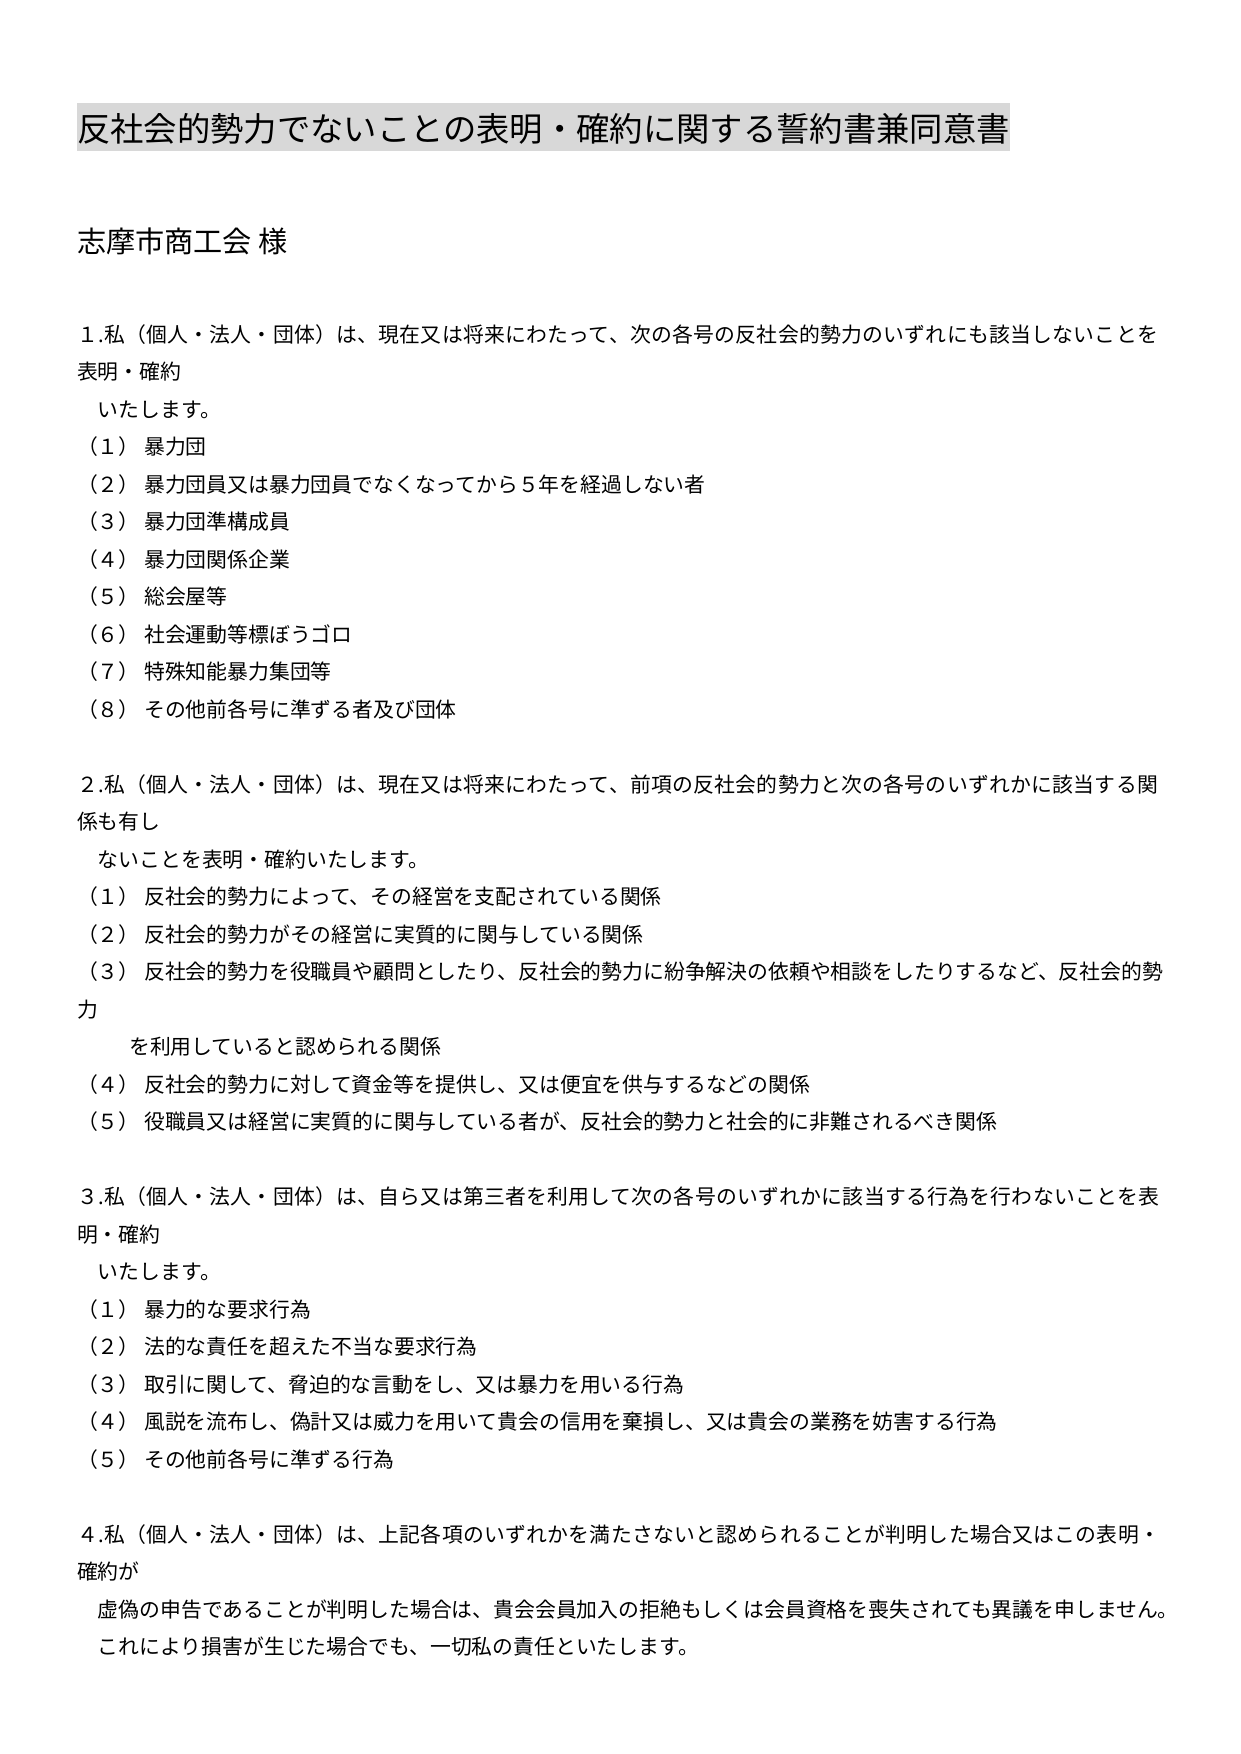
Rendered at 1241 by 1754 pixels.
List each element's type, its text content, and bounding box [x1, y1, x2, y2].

text 反社会的勢力でないことの表明・確約に関する誓約書兼同意書 [77, 89, 1163, 164]
text いたします。 [77, 389, 1163, 427]
text （３） 取引に関して、脅迫的な言動をし、又は暴力を用いる行為 [77, 1364, 1163, 1402]
text （２） 暴力団員又は暴力団員でなくなってから５年を経過しない者 [77, 464, 1163, 502]
text （５） 総会屋等 [77, 577, 1163, 614]
text （５） その他前各号に準ずる行為 [77, 1439, 1163, 1477]
text （１） 暴力団 [77, 427, 1163, 464]
text ４.私（個人・法人・団体）は、上記各項のいずれかを満たさないと認められることが判明した場合又はこの表明・確約が [77, 1514, 1163, 1589]
text いたします。 [77, 1252, 1163, 1289]
text １.私（個人・法人・団体）は、現在又は将来にわたって、次の各号の反社会的勢力のいずれにも該当しないことを表明・確約 [77, 314, 1163, 389]
text ２.私（個人・法人・団体）は、現在又は将来にわたって、前項の反社会的勢力と次の各号のいずれかに該当する関係も有し [77, 764, 1163, 839]
text （１） 暴力的な要求行為 [77, 1289, 1163, 1327]
text ３.私（個人・法人・団体）は、自ら又は第三者を利用して次の各号のいずれかに該当する行為を行わないことを表明・確約 [77, 1177, 1163, 1252]
text （２） 法的な責任を超えた不当な要求行為 [77, 1327, 1163, 1364]
text （４） 風説を流布し、偽計又は威力を用いて貴会の信用を棄損し、又は貴会の業務を妨害する行為 [77, 1402, 1163, 1439]
text （１） 反社会的勢力によって、その経営を支配されている関係 [77, 877, 1163, 914]
text 志摩市商工会 様 [77, 202, 1163, 277]
text （６） 社会運動等標ぼうゴロ [77, 614, 1163, 652]
text （８） その他前各号に準ずる者及び団体 [77, 689, 1163, 727]
text ないことを表明・確約いたします。 [77, 839, 1163, 877]
text （４） 暴力団関係企業 [77, 539, 1163, 577]
text （２） 反社会的勢力がその経営に実質的に関与している関係 [77, 914, 1163, 952]
text （５） 役職員又は経営に実質的に関与している者が、反社会的勢力と社会的に非難されるべき関係 [77, 1102, 1163, 1139]
text （７） 特殊知能暴力集団等 [77, 652, 1163, 689]
text （４） 反社会的勢力に対して資金等を提供し、又は便宜を供与するなどの関係 [77, 1064, 1163, 1102]
text 虚偽の申告であることが判明した場合は、貴会会員加入の拒絶もしくは会員資格を喪失されても異議を申しません。 [77, 1589, 1163, 1627]
text これにより損害が生じた場合でも、一切私の責任といたします。 [77, 1627, 1163, 1664]
text （３） 反社会的勢力を役職員や顧問としたり、反社会的勢力に紛争解決の依頼や相談をしたりするなど、反社会的勢力 [77, 952, 1163, 1027]
text （３） 暴力団準構成員 [77, 502, 1163, 539]
text を利用していると認められる関係 [77, 1027, 1163, 1064]
